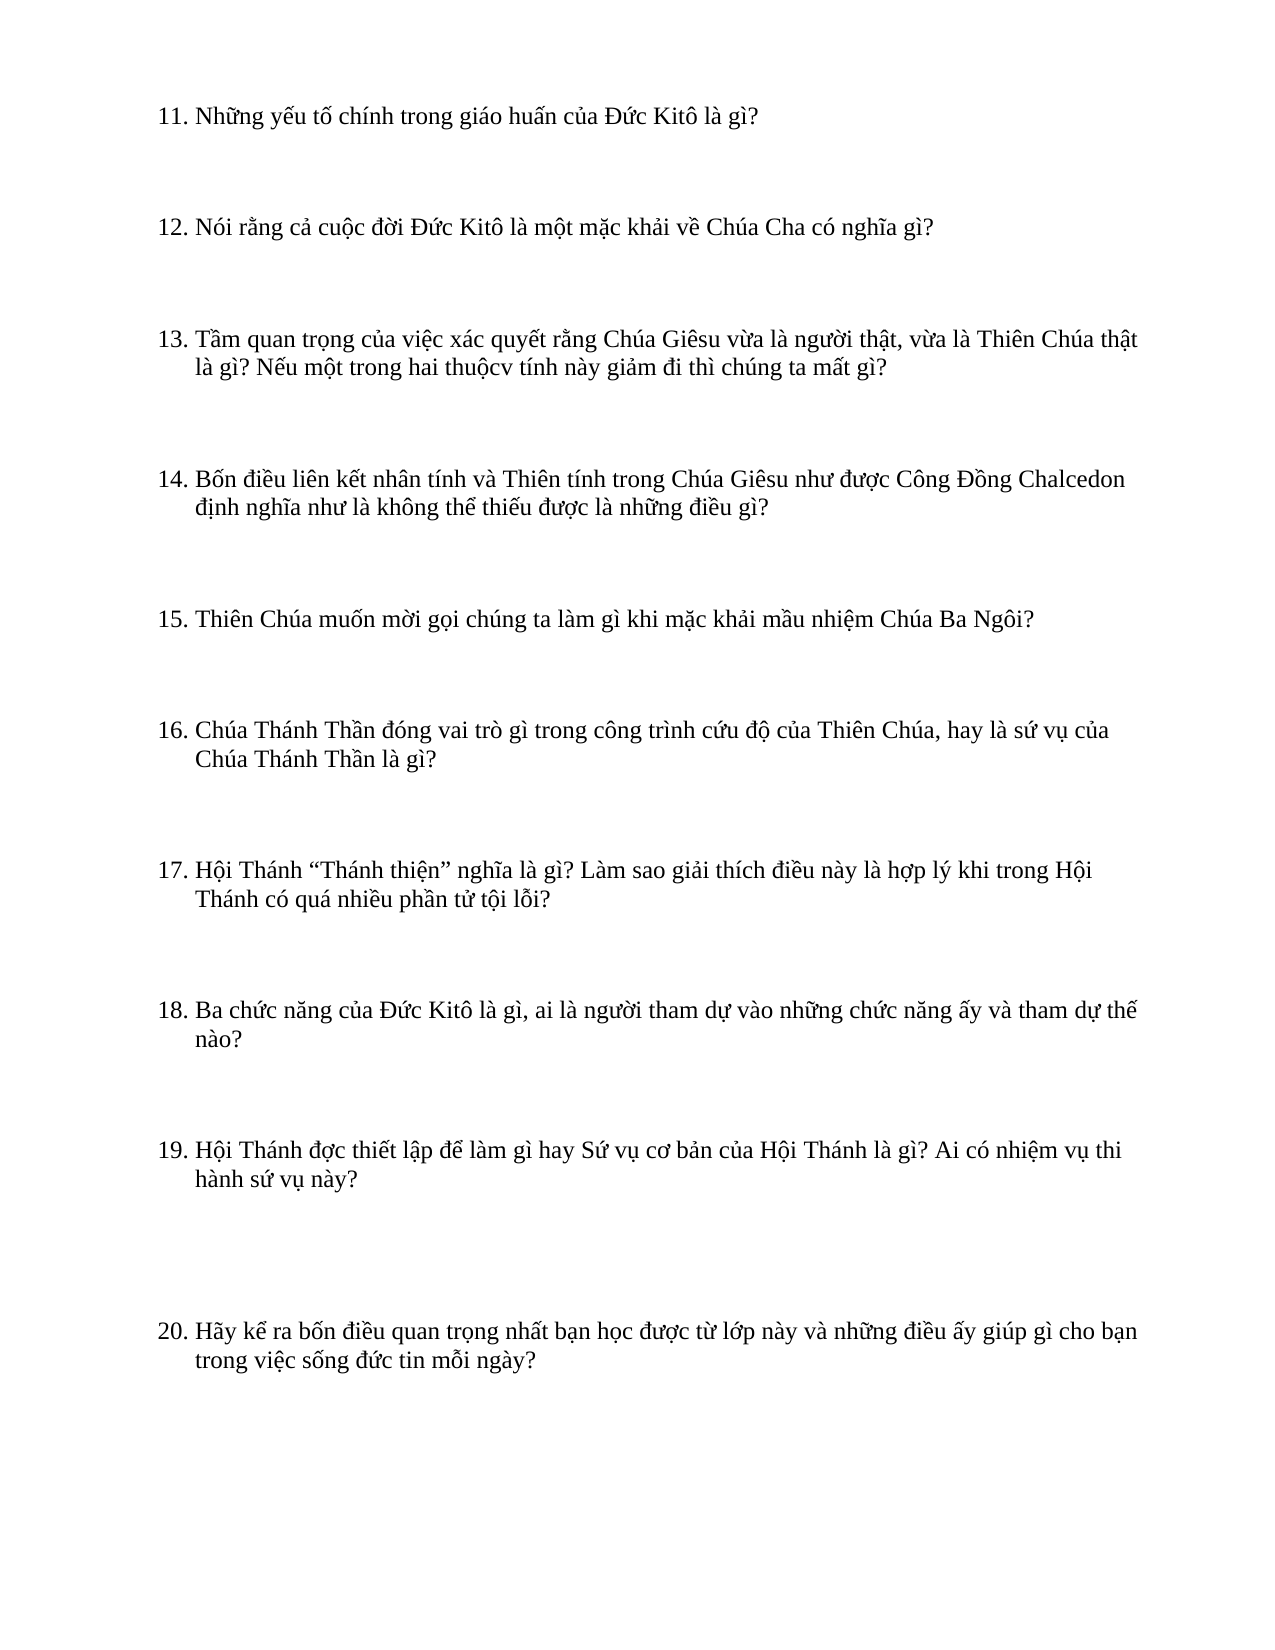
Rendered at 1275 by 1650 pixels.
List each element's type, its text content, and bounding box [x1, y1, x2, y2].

list Hội Thánh “Thánh thiện” nghĩa là gì? Làm sao giải thích điều này là hợp lý khi trong Hội Thánh có quá nhiều phần tử tội lỗi? [157, 855, 1155, 912]
list Thiên Chúa muốn mời gọi chúng ta làm gì khi mặc khải mầu nhiệm Chúa Ba Ngôi? [157, 604, 1155, 632]
list Những yếu tố chính trong giáo huấn của Đức Kitô là gì? [157, 101, 1155, 130]
list Nói rằng cả cuộc đời Đức Kitô là một mặc khải về Chúa Cha có nghĩa gì? [157, 212, 1155, 241]
list Hội Thánh đợc thiết lập để làm gì hay Sứ vụ cơ bản của Hội Thánh là gì? Ai có nhiệm vụ thi hành sứ vụ này? [157, 1135, 1155, 1192]
list Chúa Thánh Thần đóng vai trò gì trong công trình cứu độ của Thiên Chúa, hay là sứ vụ của Chúa Thánh Thần là gì? [157, 715, 1155, 772]
list Tầm quan trọng của việc xác quyết rằng Chúa Giêsu vừa là người thật, vừa là Thiên Chúa thật là gì? Nếu một trong hai thuộcv tính này giảm đi thì chúng ta mất gì? [157, 324, 1155, 381]
list Bốn điều liên kết nhân tính và Thiên tính trong Chúa Giêsu như được Công Đồng Chalcedon định nghĩa như là không thể thiếu được là những điều gì? [157, 464, 1155, 521]
list Hãy kể ra bốn điều quan trọng nhất bạn học được từ lớp này và những điều ấy giúp gì cho bạn trong việc sống đức tin mỗi ngày? [157, 1316, 1155, 1374]
list Ba chức năng của Đức Kitô là gì, ai là người tham dự vào những chức năng ấy và tham dự thế nào? [157, 995, 1155, 1052]
